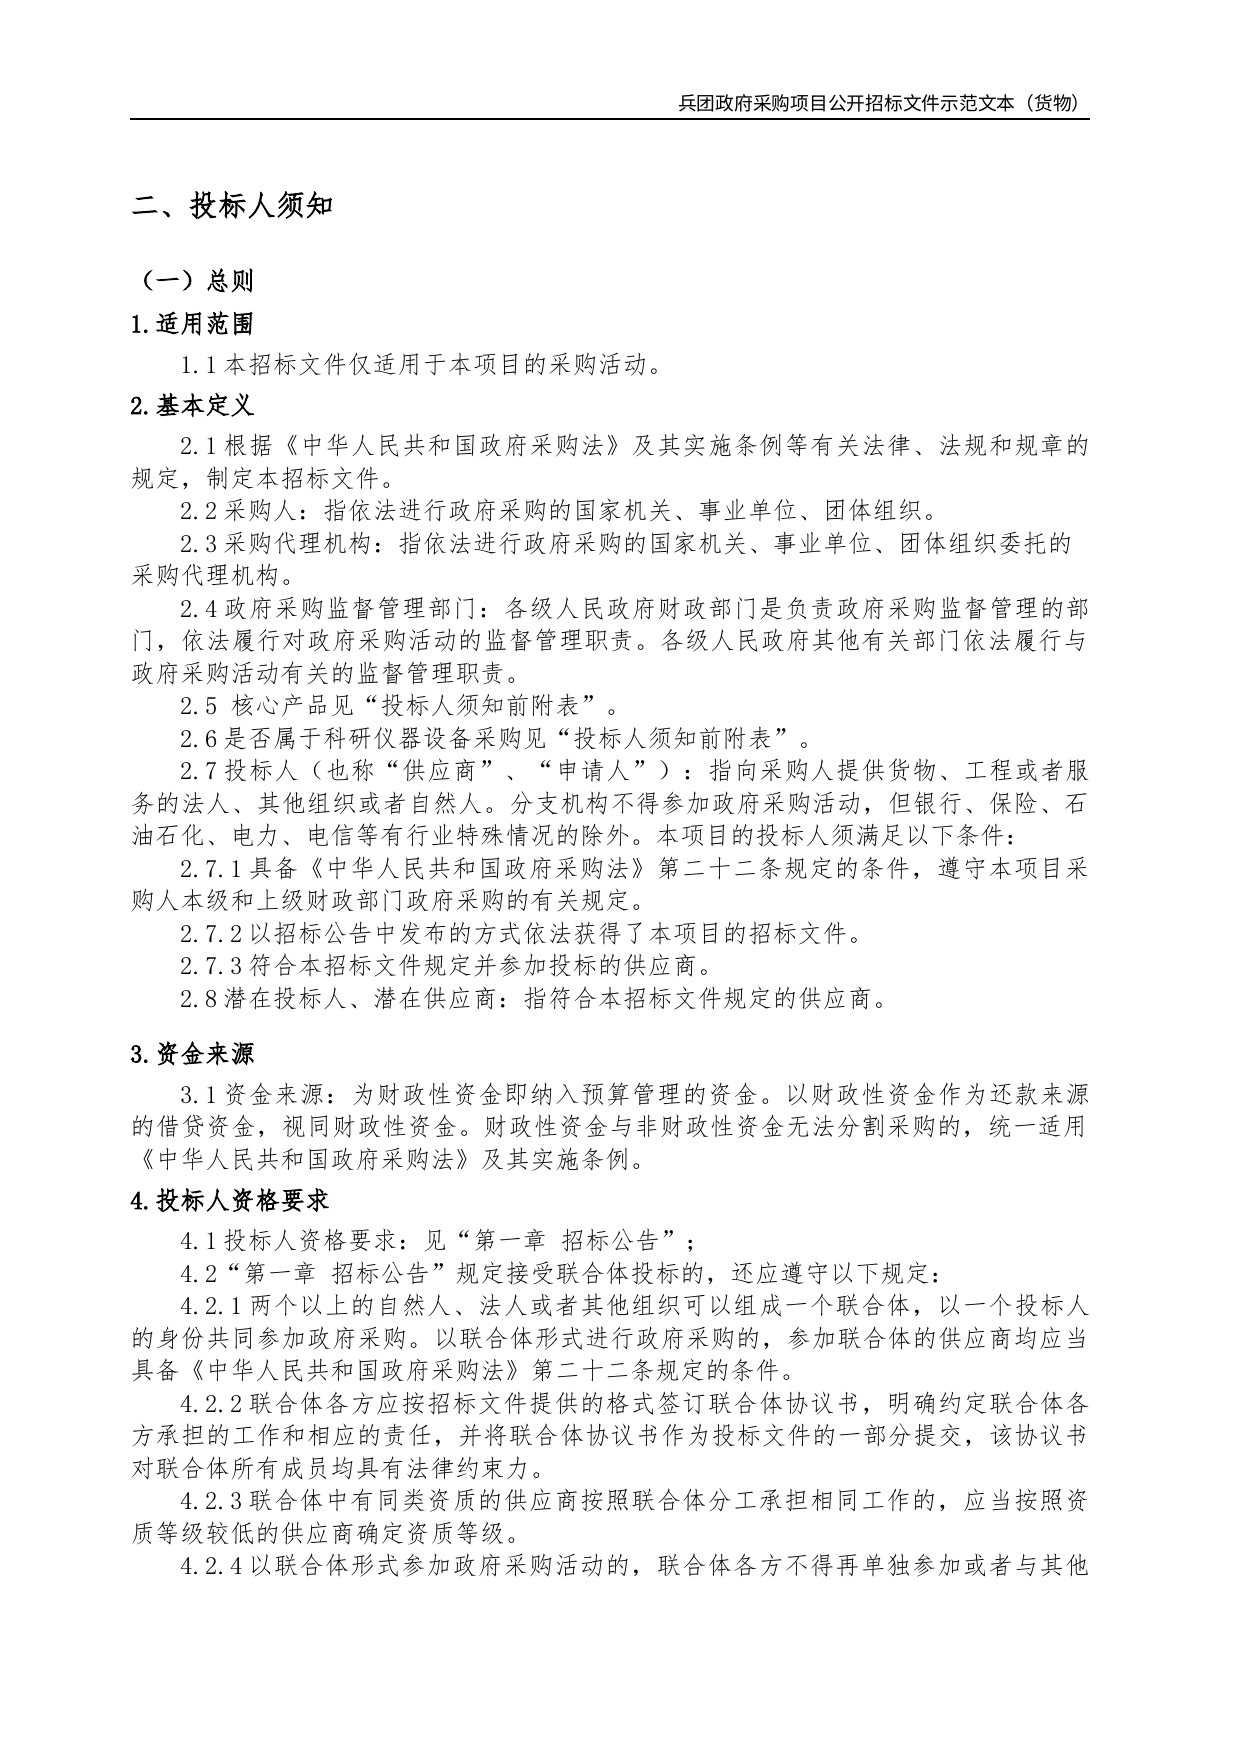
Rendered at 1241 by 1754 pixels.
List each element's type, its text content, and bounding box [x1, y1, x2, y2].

subtitle 2.基本定义 [130, 387, 1090, 419]
subtitle 二、投标人须知 [130, 170, 1090, 235]
text 4.2.3联合体中有同类资质的供应商按照联合体分工承担相同工作的，应当按照资质等级较低的供应商确定资质等级。 [130, 1483, 1090, 1548]
text 4.2.2联合体各方应按招标文件提供的格式签订联合体协议书，明确约定联合体各方承担的工作和相应的责任，并将联合体协议书作为投标文件的一部分提交，该协议书对联合体所有成员均具有法律约束力。 [130, 1385, 1090, 1483]
text 2.6是否属于科研仪器设备采购见“投标人须知前附表”。 [130, 720, 1090, 753]
subtitle （一）总则 [130, 262, 1090, 295]
text 4.2“第一章 招标公告”规定接受联合体投标的，还应遵守以下规定： [130, 1255, 1090, 1288]
text 2.7投标人（也称“供应商”、“申请人”）：指向采购人提供货物、工程或者服务的法人、其他组织或者自然人。分支机构不得参加政府采购活动，但银行、保险、石油石化、电力、电信等有行业特殊情况的除外。本项目的投标人须满足以下条件： [130, 753, 1090, 850]
text 3.1资金来源：为财政性资金即纳入预算管理的资金。以财政性资金作为还款来源的借贷资金，视同财政性资金。财政性资金与非财政性资金无法分割采购的，统一适用《中华人民共和国政府采购法》及其实施条例。 [130, 1076, 1090, 1111]
text 2.4政府采购监督管理部门：各级人民政府财政部门是负责政府采购监督管理的部门，依法履行对政府采购活动的监督管理职责。各级人民政府其他有关部门依法履行与政府采购活动有关的监督管理职责。 [130, 653, 1090, 688]
text 2.1根据《中华人民共和国政府采购法》及其实施条例等有关法律、法规和规章的规定，制定本招标文件。 [130, 428, 1090, 493]
text 2.2采购人：指依法进行政府采购的国家机关、事业单位、团体组织。 [130, 493, 1090, 525]
text 2.5 核心产品见“投标人须知前附表”。 [130, 688, 1090, 720]
subtitle 1.适用范围 [130, 305, 1090, 338]
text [130, 1548, 1090, 1580]
text 4.2.1两个以上的自然人、法人或者其他组织可以组成一个联合体，以一个投标人的身份共同参加政府采购。以联合体形式进行政府采购的，参加联合体的供应商均应当具备《中华人民共和国政府采购法》第二十二条规定的条件。 [130, 1288, 1090, 1322]
text 2.7.1具备《中华人民共和国政府采购法》第二十二条规定的条件，遵守本项目采购人本级和上级财政部门政府采购的有关规定。 [130, 850, 1090, 915]
subtitle 3.资金来源 [130, 1035, 1090, 1068]
text 2.8潜在投标人、潜在供应商：指符合本招标文件规定的供应商。 [130, 980, 1090, 1013]
text 2.7.2以招标公告中发布的方式依法获得了本项目的招标文件。 [130, 915, 1090, 948]
text 4.2.1两个以上的自然人、法人或者其他组织可以组成一个联合体，以一个投标人的身份共同参加政府采购。以联合体形式进行政府采购的，参加联合体的供应商均应当具备《中华人民共和国政府采购法》第二十二条规定的条件。 [130, 1351, 1090, 1385]
text 2.7.3符合本招标文件规定并参加投标的供应商。 [130, 948, 1090, 980]
text 2.3采购代理机构：指依法进行政府采购的国家机关、事业单位、团体组织委托的采购代理机构。 [130, 525, 1090, 590]
text 3.1资金来源：为财政性资金即纳入预算管理的资金。以财政性资金作为还款来源的借贷资金，视同财政性资金。财政性资金与非财政性资金无法分割采购的，统一适用《中华人民共和国政府采购法》及其实施条例。 [130, 1139, 1090, 1174]
subtitle 4.投标人资格要求 [130, 1182, 1090, 1214]
text 4.1投标人资格要求：见“第一章 招标公告”； [130, 1223, 1090, 1255]
text 2.4政府采购监督管理部门：各级人民政府财政部门是负责政府采购监督管理的部门，依法履行对政府采购活动的监督管理职责。各级人民政府其他有关部门依法履行与政府采购活动有关的监督管理职责。 [130, 590, 1090, 625]
text 1.1本招标文件仅适用于本项目的采购活动。 [130, 346, 1090, 378]
